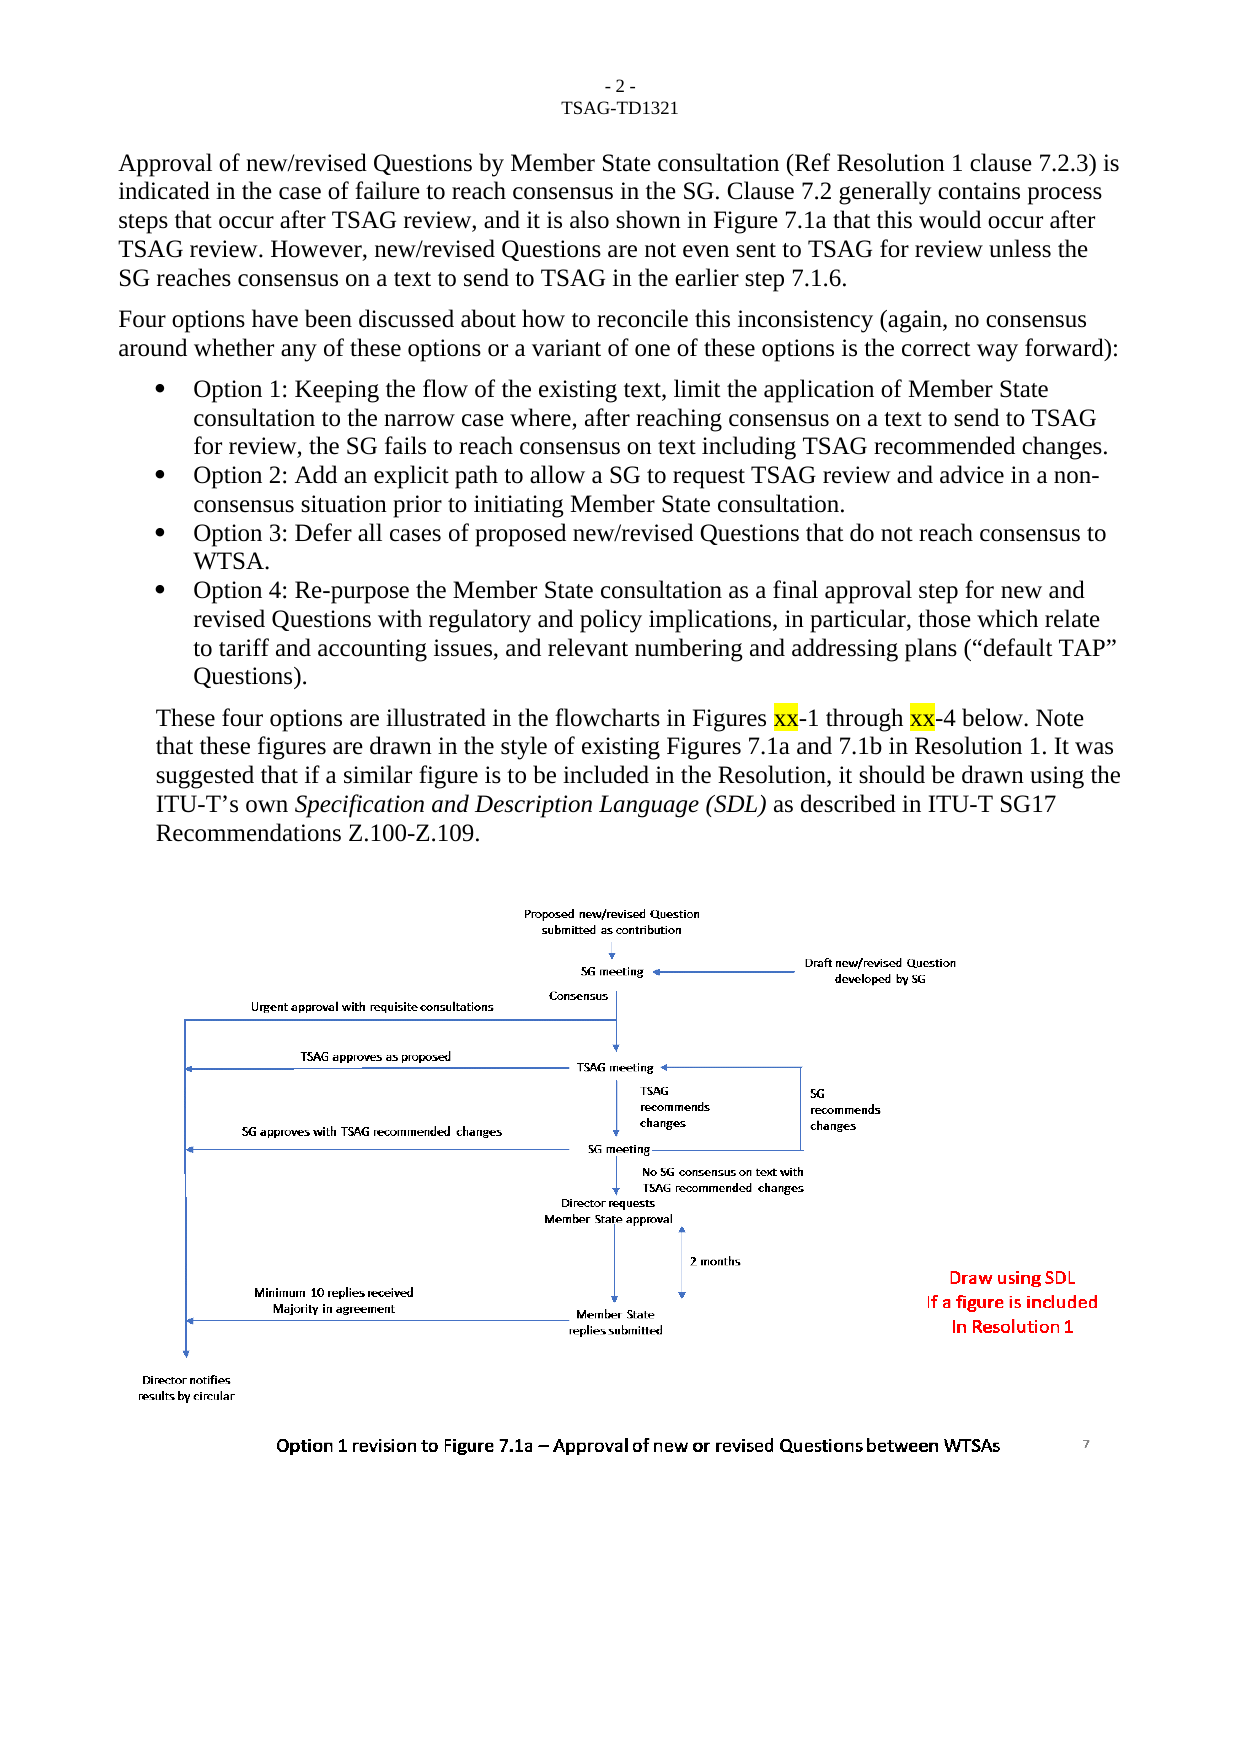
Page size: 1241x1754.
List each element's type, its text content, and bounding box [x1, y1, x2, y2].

list Option 1: Keeping the flow of the existing text, limit the application of Member State consultation to the narrow case where, after reaching consensus on a text to send to TSAG for review, the SG fails to reach consensus on text including TSAG recommended changes. [156, 374, 1122, 460]
text These four options are illustrated in the flowcharts in Figures xx-1 through xx-4 below. Note that these figures are drawn in the style of existing Figures 7.1a and 7.1b in Resolution 1. It was suggested that if a similar figure is to be included in the Resolution, it should be drawn using the ITU-T’s own Specification and Description Language (SDL) as described in ITU-T SG17 Recommendations Z.100-Z.109. [156, 703, 1122, 846]
list Option 3: Defer all cases of proposed new/revised Questions that do not reach consensus to WTSA. [156, 518, 1122, 575]
text Four options have been discussed about how to reconcile this inconsistency (again, no consensus around whether any of these options or a variant of one of these options is the correct way forward): [118, 304, 1122, 361]
picture [129, 900, 1111, 1469]
list Option 2: Add an explicit path to allow a SG to request TSAG review and advice in a non-consensus situation prior to initiating Member State consultation. [156, 460, 1122, 518]
text Approval of new/revised Questions by Member State consultation (Ref Resolution 1 clause 7.2.3) is indicated in the case of failure to reach consensus in the SG. Clause 7.2 generally contains process steps that occur after TSAG review, and it is also shown in Figure 7.1a that this would occur after TSAG review. However, new/revised Questions are not even sent to TSAG for review unless the SG reaches consensus on a text to send to TSAG in the earlier step 7.1.6. [118, 148, 1122, 291]
list Option 4: Re-purpose the Member State consultation as a final approval step for new and revised Questions with regulatory and policy implications, in particular, those which relate to tariff and accounting issues, and relevant numbering and addressing plans (“default TAP” Questions). [156, 575, 1122, 690]
